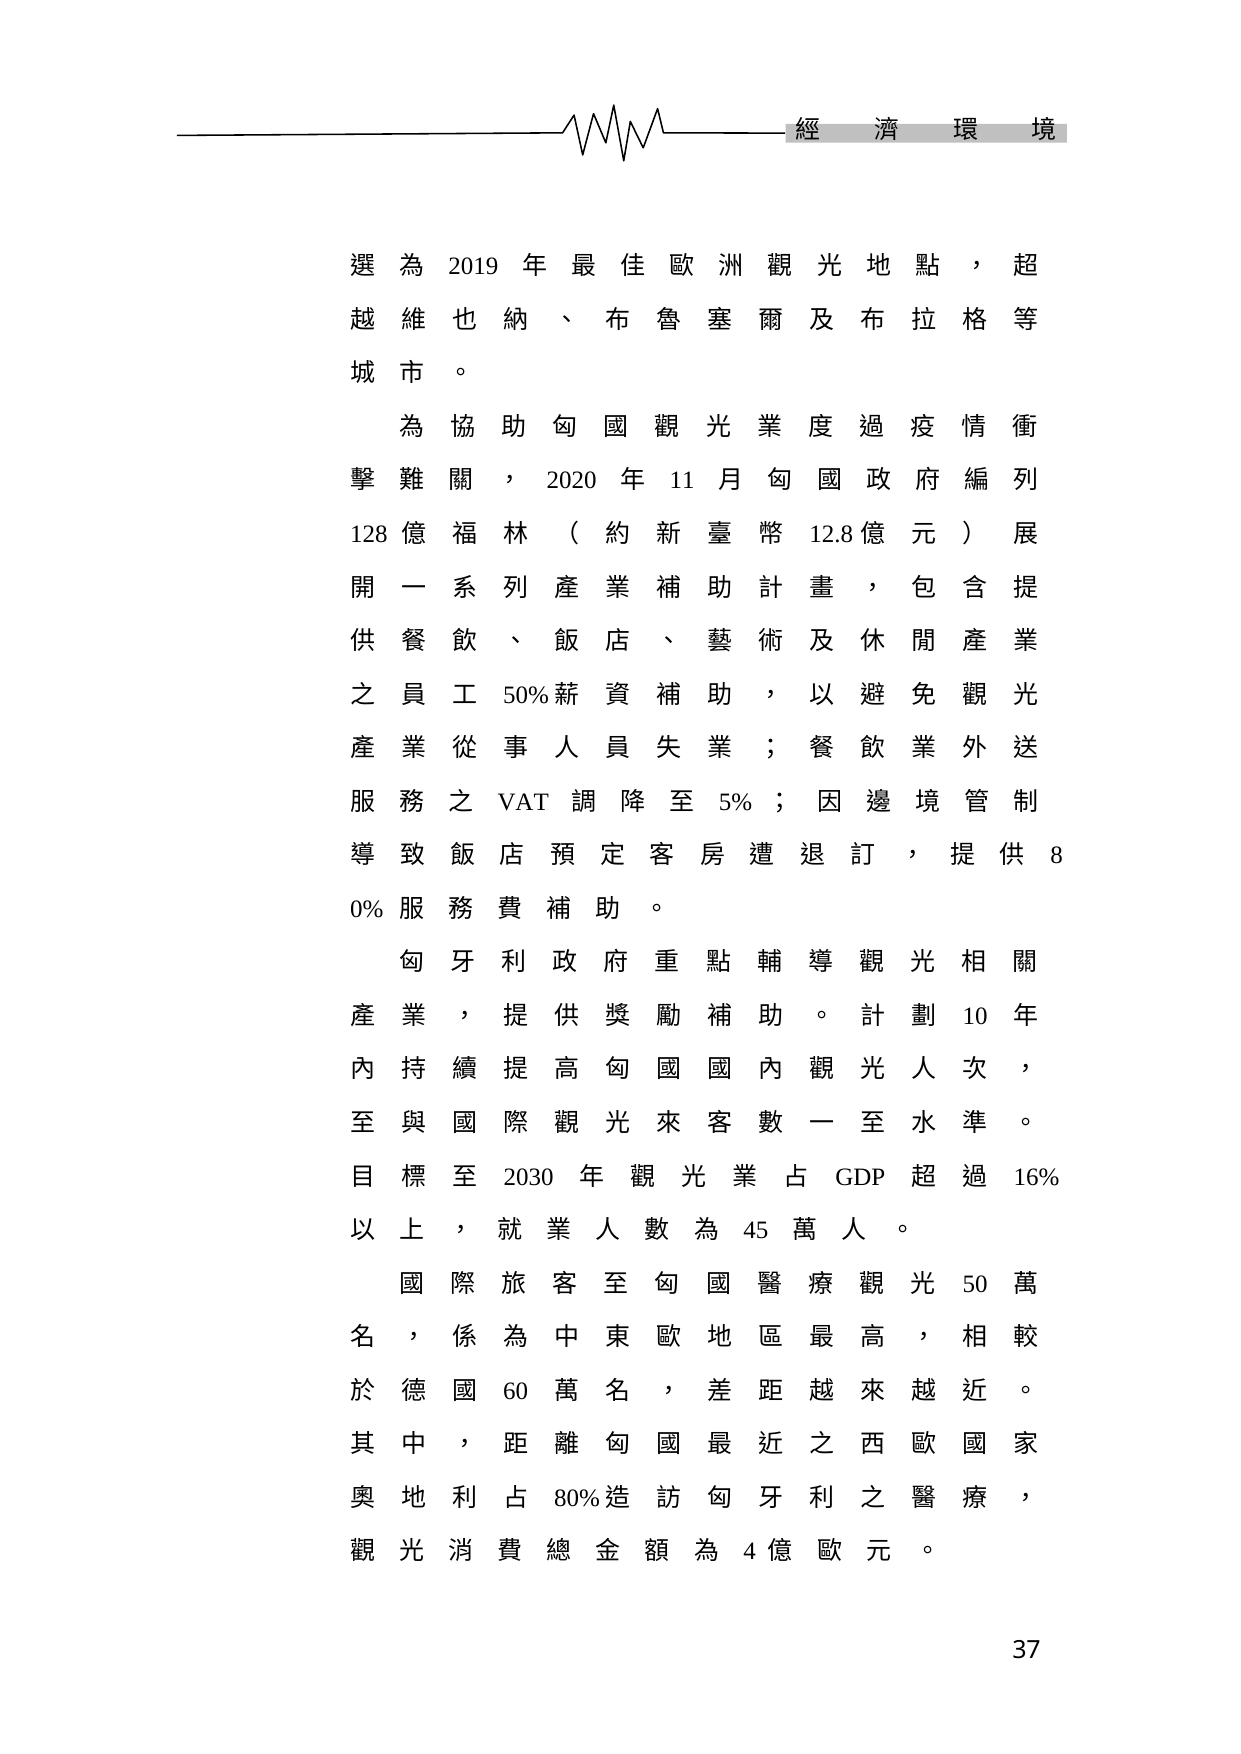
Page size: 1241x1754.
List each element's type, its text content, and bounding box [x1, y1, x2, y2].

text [325, 237, 1063, 398]
text 為協助匈國觀光業度過疫情衝擊難關，2020年11月匈國政府編列128億福林（約新臺幣12.8億元）展開一系列產業補助計畫，包含提供餐飲、飯店、藝術及休閒產業之員工50%薪資補助，以避免觀光產業從事人員失業；餐飲業外送服務之VAT調降至5%；因邊境管制導致飯店預定客房遭退訂，提供80%服務費補助。 [325, 398, 1063, 933]
text 國際旅客至匈國醫療觀光50萬名，係為中東歐地區最高，相較於德國60萬名，差距越來越近。其中，距離匈國最近之西歐國家奧地利占80%造訪匈牙利之醫療，觀光消費總金額為4億歐元。 [325, 1254, 1063, 1576]
text 匈牙利政府重點輔導觀光相關產業，提供獎勵補助。計劃10年內持續提高匈國國內觀光人次，至與國際觀光來客數一至水準。目標至2030年觀光業占GDP超過16%以上，就業人數為45萬人。 [325, 933, 1063, 1254]
